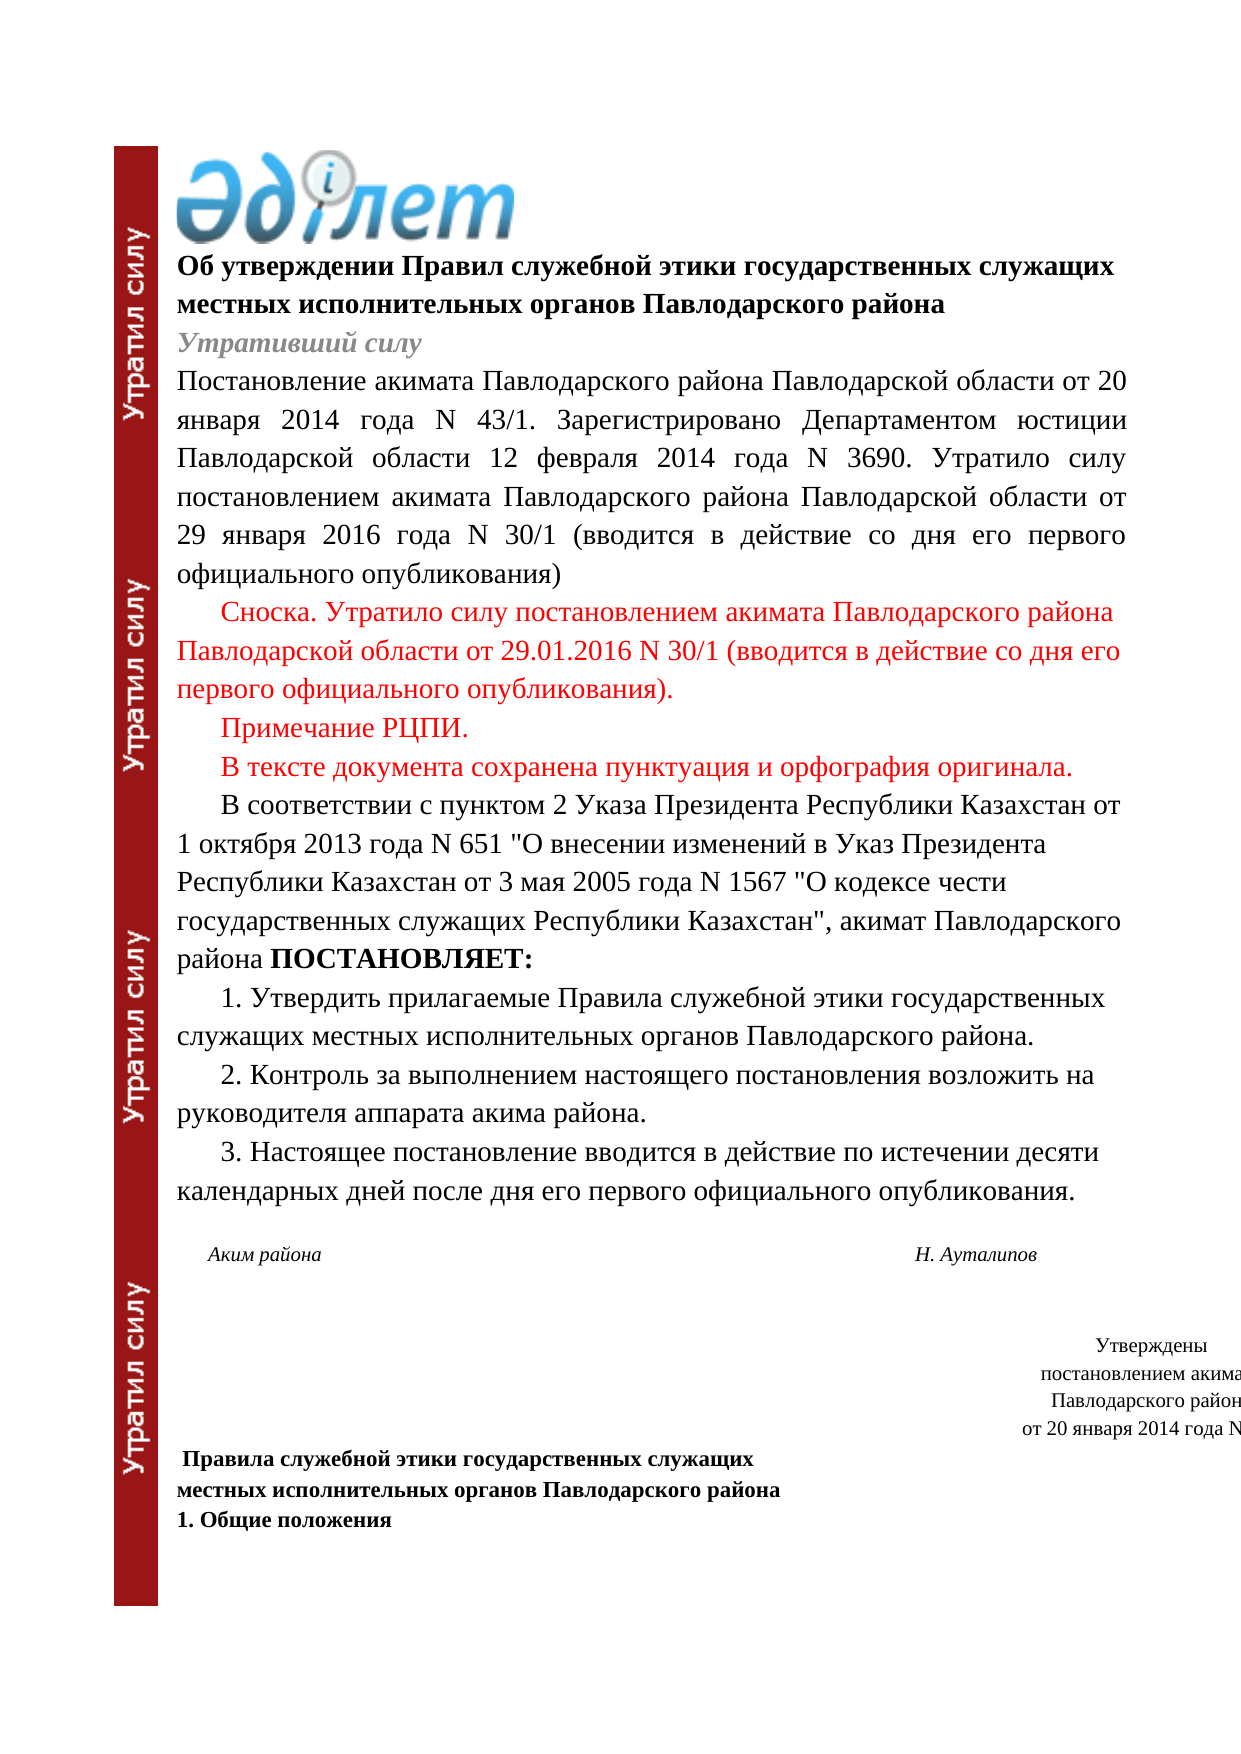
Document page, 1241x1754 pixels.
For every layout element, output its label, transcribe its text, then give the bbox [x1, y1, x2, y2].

text Постановление акимата Павлодарского района Павлодарской области от 20 января 2014 года N 43/1. Зарегистрировано Департаментом юстиции Павлодарской области 12 февраля 2014 года N 3690. Утратило силу постановлением акимата Павлодарского района Павлодарской области от 29 января 2016 года N 30/1 (вводится в действие со дня его первого официального опубликования) [112, 363, 1128, 589]
picture [114, 358, 158, 363]
table_header Аким района [101, 1240, 913, 1271]
picture [114, 320, 158, 325]
table_header Н. Ауталипов [913, 1240, 1240, 1271]
text Правила служебной этики государственных служащих местных исполнительных органов Павлодарского района 1. Общие положения [112, 1446, 1128, 1532]
text Об утверждении Правил служебной этики государственных служащих местных исполнительных органов Павлодарского района [112, 248, 1128, 320]
picture [114, 1236, 158, 1240]
picture [114, 1271, 158, 1332]
table_header [101, 1332, 912, 1446]
table_header Утверждены постановлением акимата Павлодарского района от 20 января 2014 года N43/1 [912, 1332, 1240, 1446]
picture [176, 150, 515, 244]
picture [114, 146, 158, 248]
text Утративший силу [112, 325, 1128, 358]
text Сноска. Утратило силу постановлением акимата Павлодарского района Павлодарской области от 29.01.2016 N 30/1 (вводится в действие со дня его первого официального опубликования). Примечание РЦПИ. В тексте документа сохранена пунктуация и орфография оригинала. В соответствии с пунктом 2 Указа Президента Республики Казахстан от 1 октября 2013 года N 651 "О внесении изменений в Указ Президента Республики Казахстан от 3 мая 2005 года N 1567 "О кодексе чести государственных служащих Республики Казахстан", акимат Павлодарского района ПОСТАНОВЛЯЕТ: 1. Утвердить прилагаемые Правила служебной этики государственных служащих местных исполнительных органов Павлодарского района. 2. Контроль за выполнением настоящего постановления возложить на руководителя аппарата акима района. 3. Настоящее постановление вводится в действие по истечении десяти календарных дней после дня его первого официального опубликования. [112, 594, 1128, 1236]
picture [114, 589, 158, 594]
picture [114, 1532, 158, 1606]
